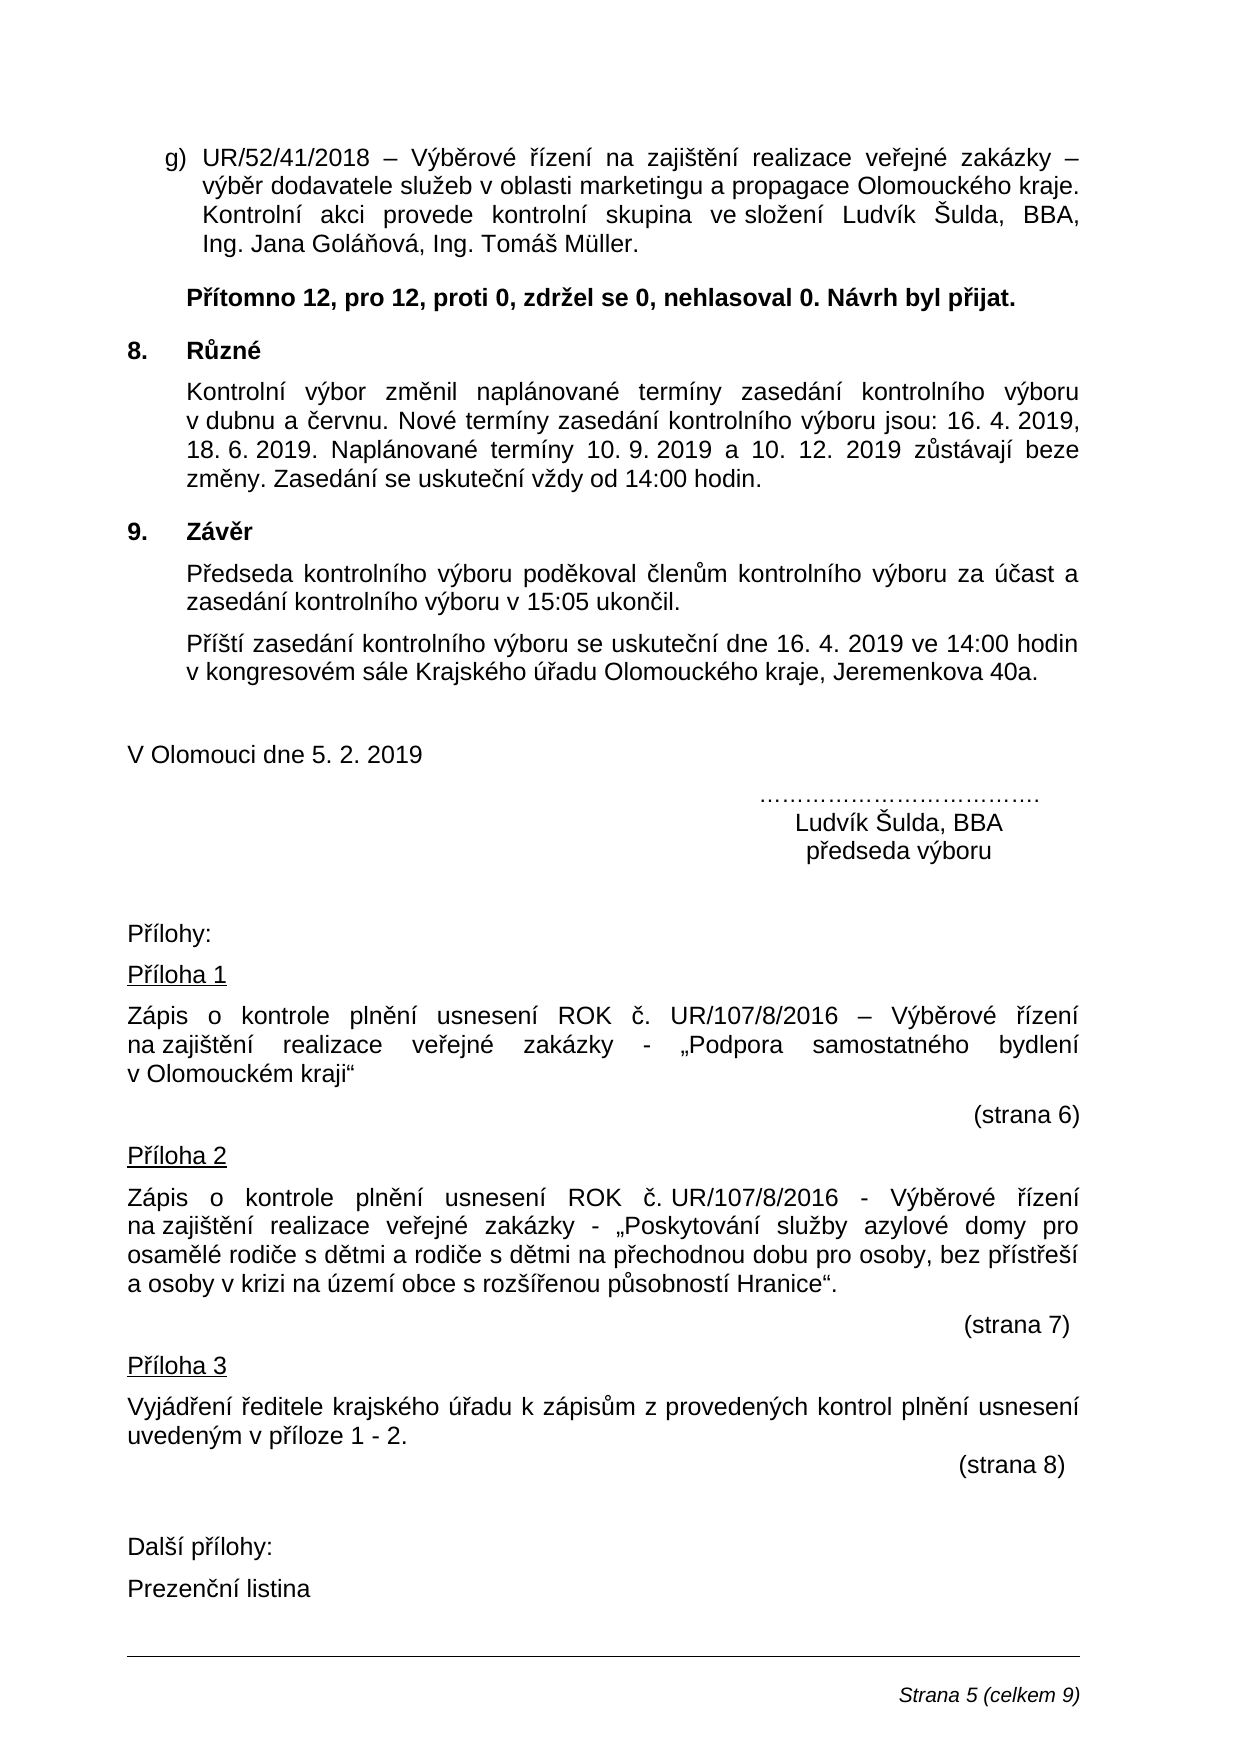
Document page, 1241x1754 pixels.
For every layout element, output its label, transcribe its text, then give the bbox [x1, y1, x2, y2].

list Závěr [127, 517, 1080, 546]
text předseda výboru [718, 836, 1080, 865]
text Ludvík Šulda, BBA [718, 807, 1080, 836]
list Zápis o kontrole plnění usnesení ROK č. UR/107/8/2016 – Výběrové řízení na zajištění realizace veřejné zakázky - „Podpora samostatného bydlení v Olomouckém kraji“ [127, 1001, 1080, 1087]
text Vyjádření ředitele krajského úřadu k zápisům z provedených kontrol plnění usnesení uvedeným v příloze 1 - 2. [127, 1392, 1080, 1450]
text Přílohy: [127, 919, 1080, 947]
list UR/52/41/2018 – Výběrové řízení na zajištění realizace veřejné zakázky – výběr dodavatele služeb v oblasti marketingu a propagace Olomouckého kraje. Kontrolní akci provede kontrolní skupina ve složení Ludvík Šulda, BBA, Ing. Jana Goláňová, Ing. Tomáš Müller. [164, 142, 1080, 257]
text ………………………………. [718, 781, 1080, 807]
list Příští zasedání kontrolního výboru se uskuteční dne 16. 4. 2019 ve 14:00 hodin v kongresovém sále Krajského úřadu Olomouckého kraje, Jeremenkova 40a. [186, 629, 1080, 686]
text Přítomno 12, pro 12, proti 0, zdržel se 0, nehlasoval 0. Návrh byl přijat. [127, 282, 1080, 311]
text (strana 7) [895, 1310, 1080, 1339]
text (strana 6) [127, 1100, 1080, 1129]
list V Olomouci dne 5. 2. 2019 [127, 740, 1080, 769]
list Různé [127, 336, 1080, 365]
text Příloha 3 [127, 1351, 1080, 1380]
list Předseda kontrolního výboru poděkoval členům kontrolního výboru za účast a zasedání kontrolního výboru v 15:05 ukončil. [186, 559, 1080, 616]
text (strana 8) [127, 1450, 1080, 1479]
text Příloha 1 [127, 960, 1080, 989]
text Příloha 2 [127, 1141, 1080, 1170]
text Další přílohy: [127, 1532, 1080, 1561]
text Zápis o kontrole plnění usnesení ROK č. UR/107/8/2016 - Výběrové řízení na zajištění realizace veřejné zakázky - „Poskytování služby azylové domy pro osamělé rodiče s dětmi a rodiče s dětmi na přechodnou dobu pro osoby, bez přístřeší a osoby v krizi na území obce s rozšířenou působností Hranice“. [127, 1182, 1080, 1297]
list Kontrolní výbor změnil naplánované termíny zasedání kontrolního výboru v dubnu a červnu. Nové termíny zasedání kontrolního výboru jsou: 16. 4. 2019, 18. 6. 2019. Naplánované termíny 10. 9. 2019 a 10. 12. 2019 zůstávají beze změny. Zasedání se uskuteční vždy od 14:00 hodin. [186, 377, 1080, 492]
text Prezenční listina [127, 1574, 1080, 1602]
